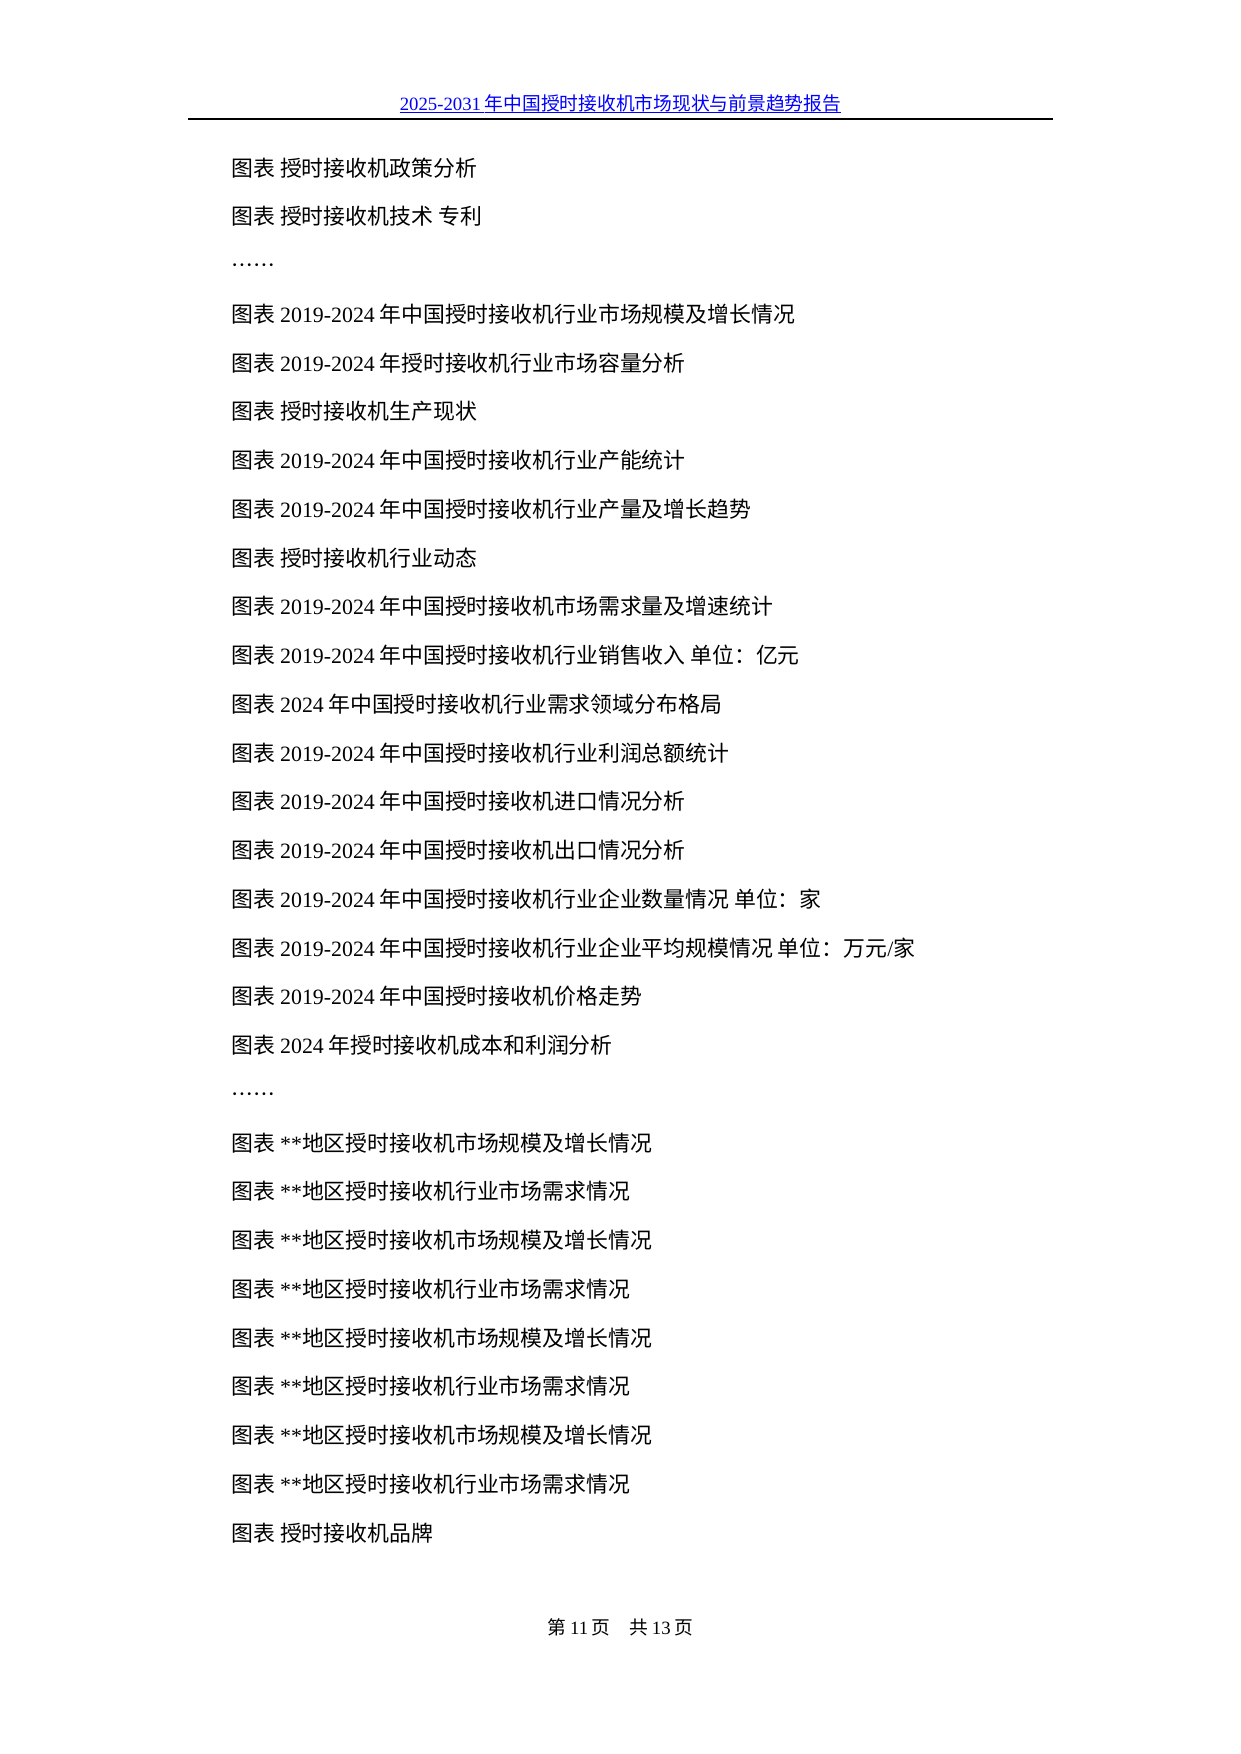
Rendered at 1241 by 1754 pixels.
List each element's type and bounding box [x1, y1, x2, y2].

text [187, 150, 1053, 1548]
